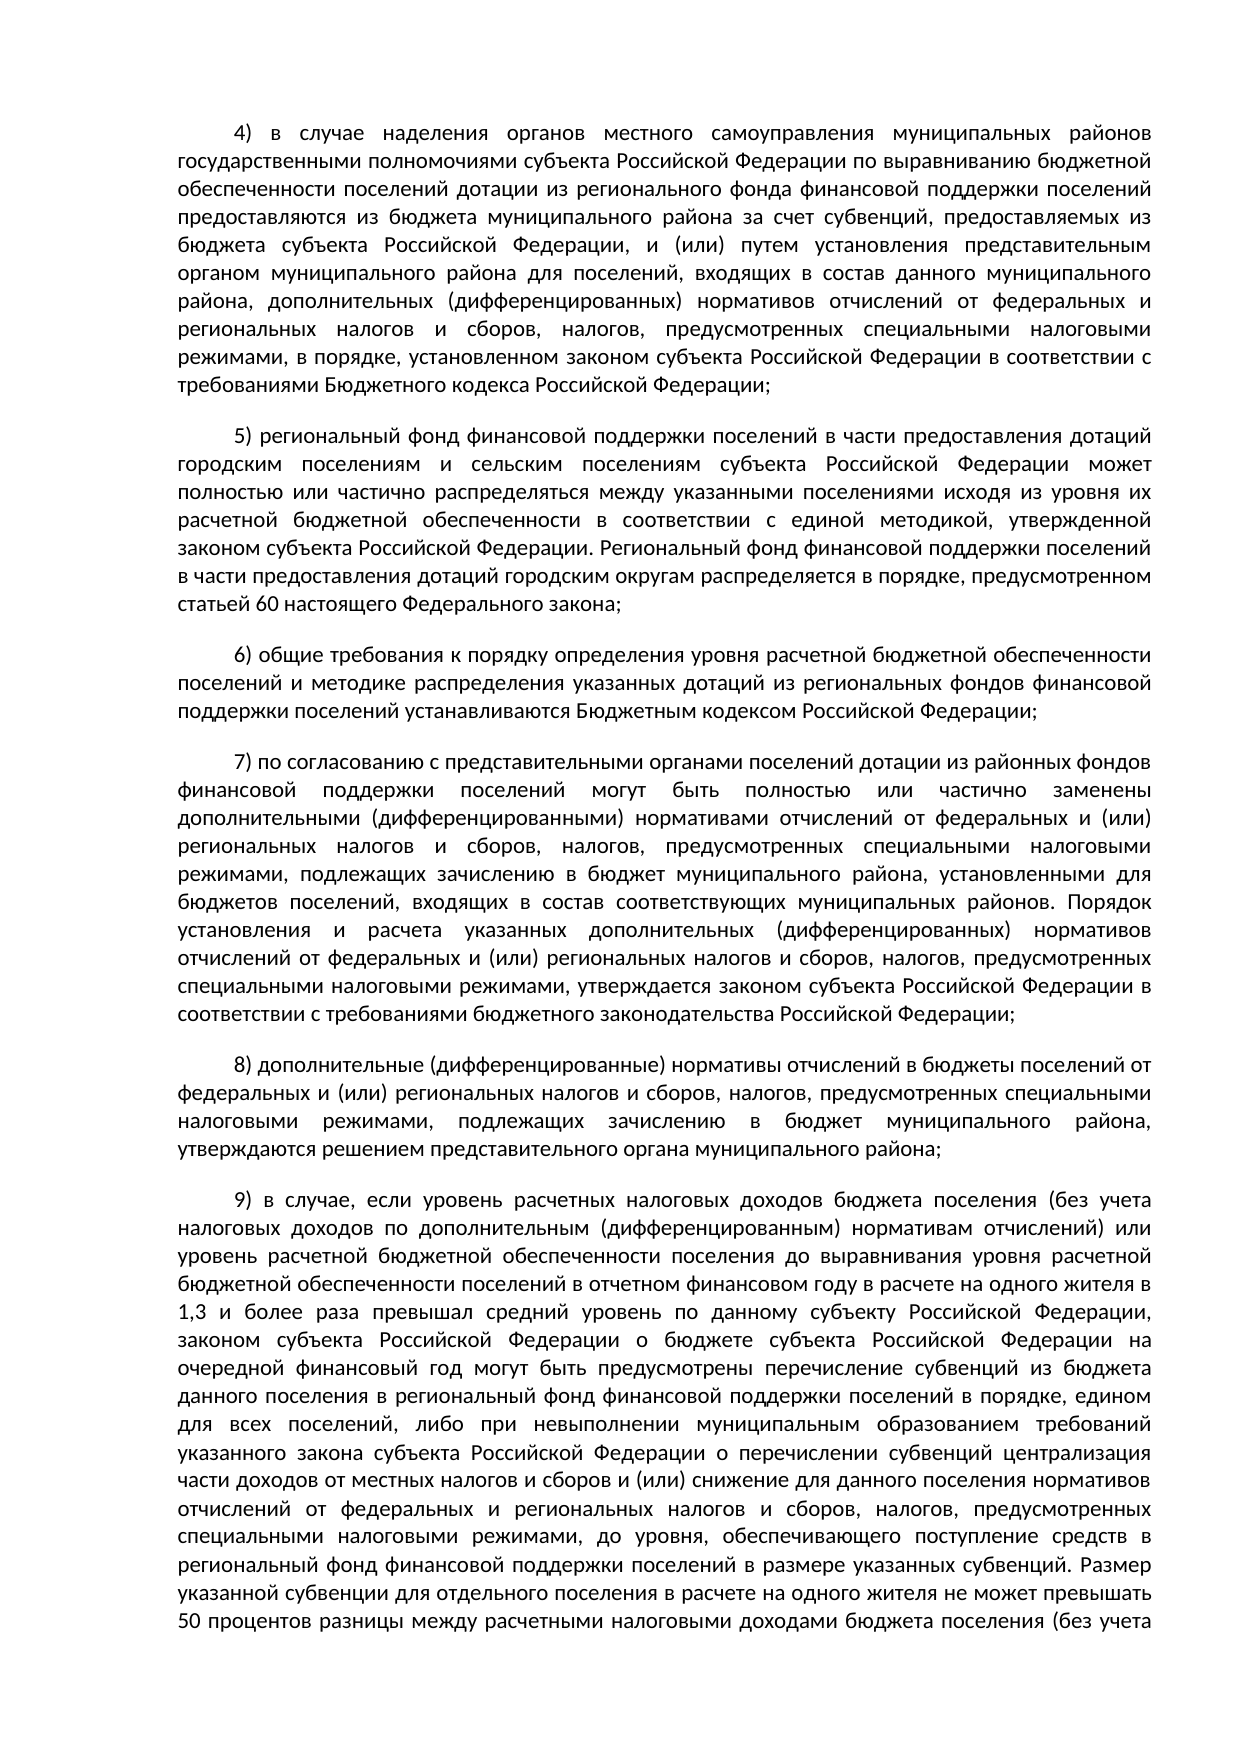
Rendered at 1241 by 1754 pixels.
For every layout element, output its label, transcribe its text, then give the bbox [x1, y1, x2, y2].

text 5) региональный фонд финансовой поддержки поселений в части предоставления дотаций городским поселениям и сельским поселениям субъекта Российской Федерации может полностью или частично распределяться между указанными поселениями исходя из уровня их расчетной бюджетной обеспеченности в соответствии с единой методикой, утвержденной законом субъекта Российской Федерации. Региональный фонд финансовой поддержки поселений в части предоставления дотаций городским округам распределяется в порядке, предусмотренном статьей 60 настоящего Федерального закона; [177, 421, 1152, 617]
text 6) общие требования к порядку определения уровня расчетной бюджетной обеспеченности поселений и методике распределения указанных дотаций из региональных фондов финансовой поддержки поселений устанавливаются Бюджетным кодексом Российской Федерации; [177, 640, 1152, 724]
text 7) по согласованию с представительными органами поселений дотации из районных фондов финансовой поддержки поселений могут быть полностью или частично заменены дополнительными (дифференцированными) нормативами отчислений от федеральных и (или) региональных налогов и сборов, налогов, предусмотренных специальными налоговыми режимами, подлежащих зачислению в бюджет муниципального района, установленными для бюджетов поселений, входящих в состав соответствующих муниципальных районов. Порядок установления и расчета указанных дополнительных (дифференцированных) нормативов отчислений от федеральных и (или) региональных налогов и сборов, налогов, предусмотренных специальными налоговыми режимами, утверждается законом субъекта Российской Федерации в соответствии с требованиями бюджетного законодательства Российской Федерации; [177, 747, 1152, 1027]
text 4) в случае наделения органов местного самоуправления муниципальных районов государственными полномочиями субъекта Российской Федерации по выравниванию бюджетной обеспеченности поселений дотации из регионального фонда финансовой поддержки поселений предоставляются из бюджета муниципального района за счет субвенций, предоставляемых из бюджета субъекта Российской Федерации, и (или) путем установления представительным органом муниципального района для поселений, входящих в состав данного муниципального района, дополнительных (дифференцированных) нормативов отчислений от федеральных и региональных налогов и сборов, налогов, предусмотренных специальными налоговыми режимами, в порядке, установленном законом субъекта Российской Федерации в соответствии с требованиями Бюджетного кодекса Российской Федерации; [177, 118, 1152, 398]
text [177, 1185, 1152, 1634]
text 8) дополнительные (дифференцированные) нормативы отчислений в бюджеты поселений от федеральных и (или) региональных налогов и сборов, налогов, предусмотренных специальными налоговыми режимами, подлежащих зачислению в бюджет муниципального района, утверждаются решением представительного органа муниципального района; [177, 1050, 1152, 1162]
